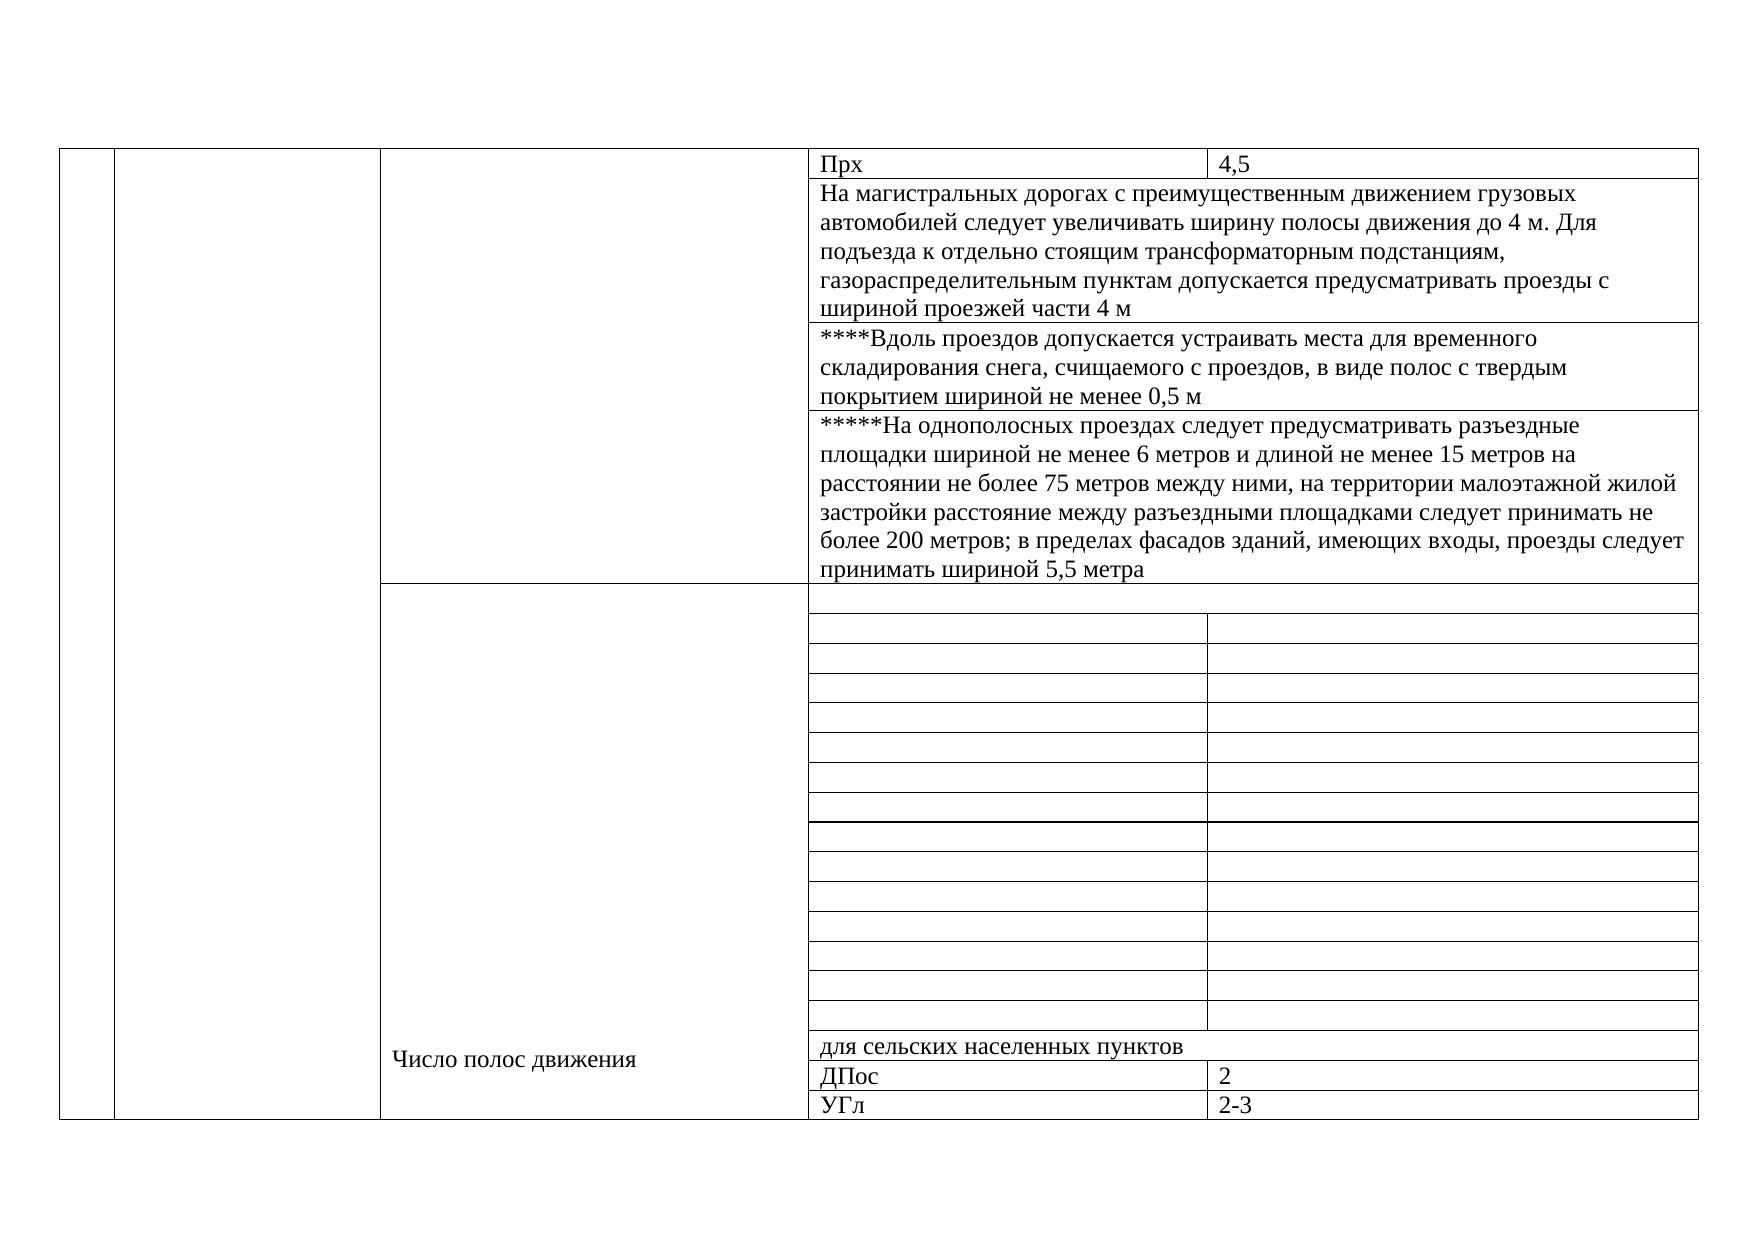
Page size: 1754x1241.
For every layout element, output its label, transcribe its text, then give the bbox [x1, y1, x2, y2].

table_cell 2 [1208, 1061, 1698, 1089]
table_cell [1208, 733, 1698, 762]
table_cell [1208, 882, 1698, 911]
table_cell [809, 733, 1207, 762]
table_cell [809, 912, 1207, 941]
table_cell [1208, 823, 1698, 851]
table_cell 4,5 [1208, 149, 1698, 177]
table_cell [1208, 763, 1698, 792]
table_cell *****На однополосных проездах следует предусматривать разъездные площадки шириной не менее 6 метров и длиной не менее 15 метров на расстоянии не более 75 метров между ними, на территории малоэтажной жилой застройки расстояние между разъездными площадками следует принимать не более 200 метров; в пределах фасадов зданий, имеющих входы, проезды следует принимать шириной 5,5 метра [809, 411, 1698, 583]
table_cell Число полос движения [381, 584, 808, 1119]
table_cell [1208, 1001, 1698, 1030]
table_cell [809, 1001, 1207, 1030]
table_cell [1208, 614, 1698, 643]
table_cell [809, 584, 1698, 613]
table_cell для сельских населенных пунктов [809, 1031, 1698, 1060]
table_cell [809, 614, 1207, 643]
table_cell [1208, 852, 1698, 881]
table_cell ****Вдоль проездов допускается устраивать места для временного складирования снега, счищаемого с проездов, в виде полос с твердым покрытием шириной не менее 0,5 м [809, 323, 1698, 409]
table_cell [1208, 793, 1698, 821]
table_cell [809, 852, 1207, 881]
table_cell [809, 763, 1207, 792]
table_cell [809, 971, 1207, 1000]
table_cell [809, 644, 1207, 672]
table_cell [1208, 644, 1698, 672]
table_cell [1208, 674, 1698, 702]
table_cell [809, 793, 1207, 821]
table_cell [809, 942, 1207, 970]
table_cell [809, 882, 1207, 911]
table_cell [1208, 971, 1698, 1000]
table_cell [809, 674, 1207, 702]
table_cell [809, 703, 1207, 732]
table_cell УГл [809, 1091, 1207, 1119]
table_cell 2-3 [1208, 1091, 1698, 1119]
table_cell ДПос [809, 1061, 1207, 1089]
table_cell [1208, 703, 1698, 732]
table_cell На магистральных дорогах с преимущественным движением грузовых автомобилей следует увеличивать ширину полосы движения до 4 м. Для подъезда к отдельно стоящим трансформаторным подстанциям, газораспределительным пунктам допускается предусматривать проезды с шириной проезжей части 4 м [809, 179, 1698, 322]
table_cell [1208, 942, 1698, 970]
table_cell Прх [809, 149, 1207, 177]
table_cell [1208, 912, 1698, 941]
table_cell [809, 823, 1207, 851]
